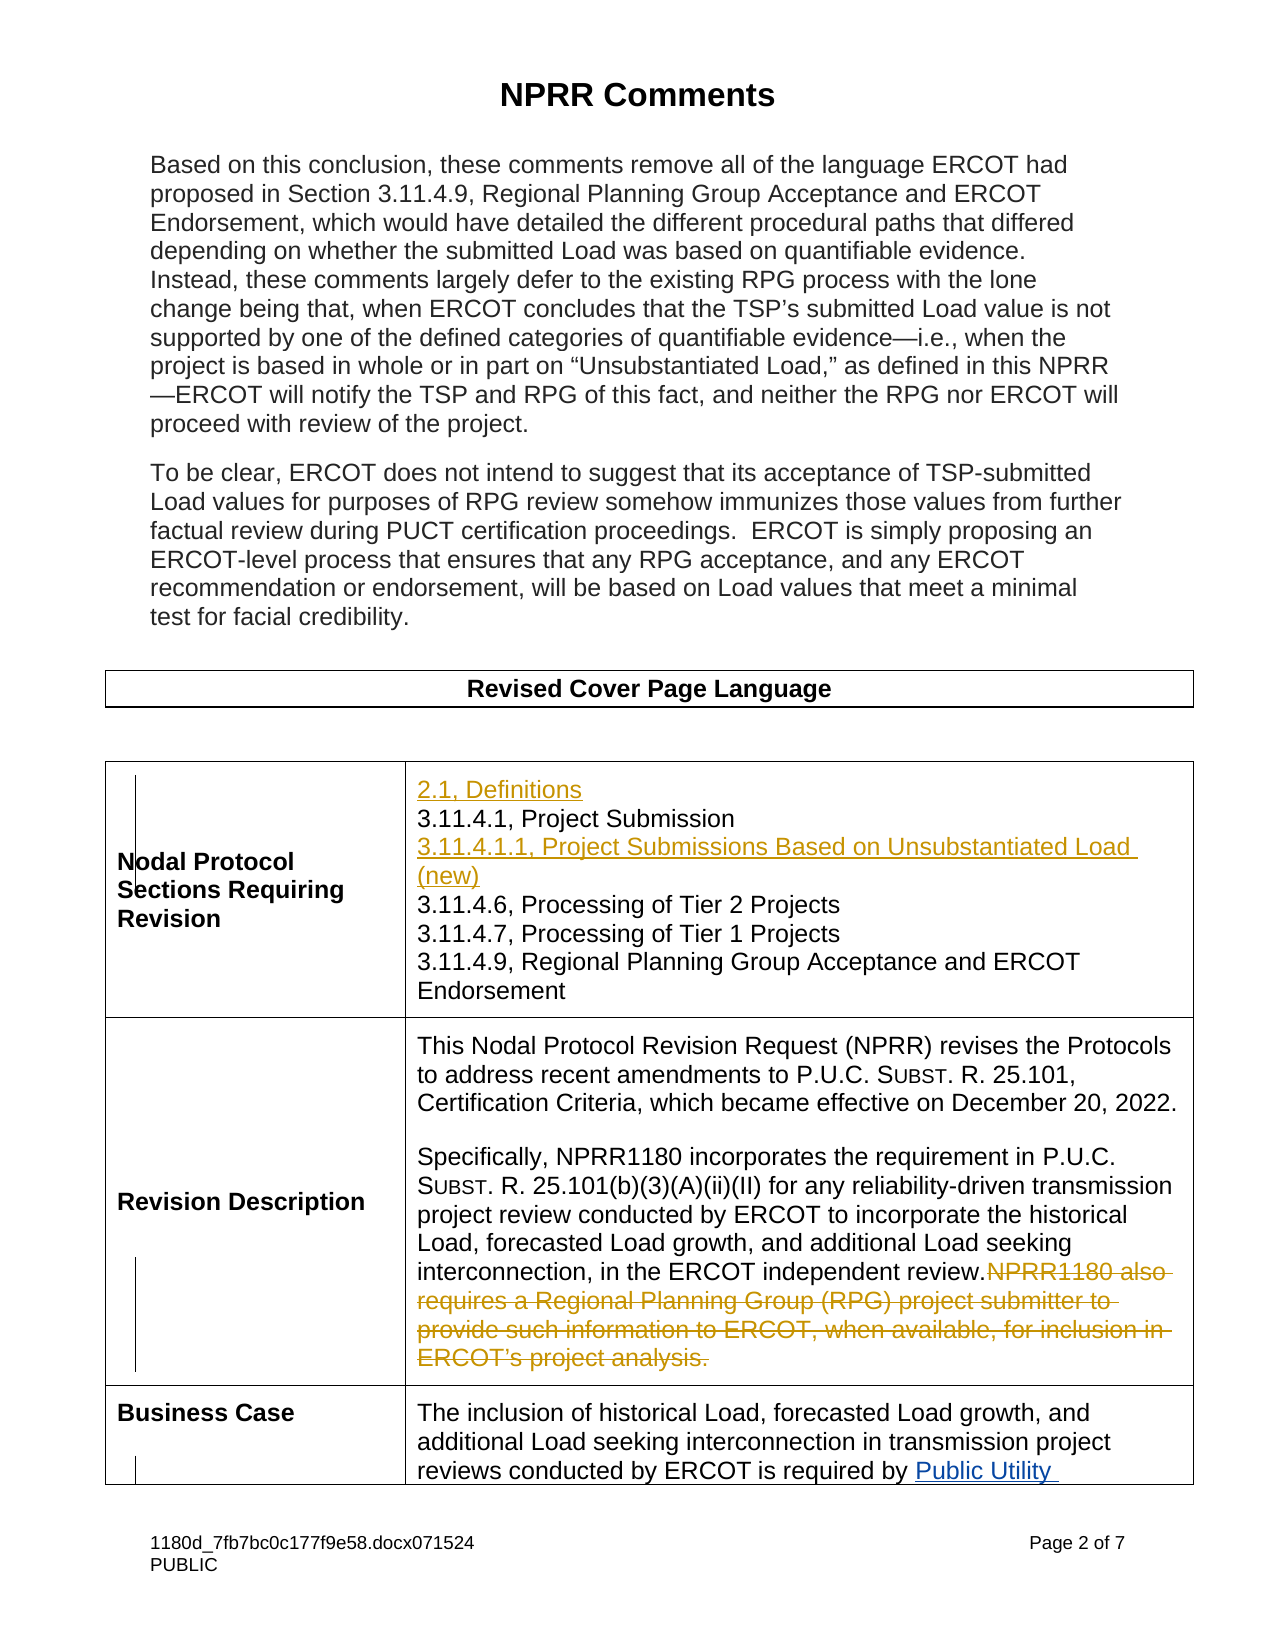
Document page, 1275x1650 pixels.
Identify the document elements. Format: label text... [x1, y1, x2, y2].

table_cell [406, 1386, 1193, 1484]
table_cell Business Case [106, 1386, 405, 1484]
table_header Nodal Protocol Sections Requiring Revision [106, 762, 405, 1017]
table_cell Revision Description [106, 1018, 405, 1384]
table_header Revised Cover Page Language [106, 671, 1193, 706]
table_cell This Nodal Protocol Revision Request (NPRR) revises the Protocols to address recent amendments to P.U.C. Subst. R. 25.101, Certification Criteria, which became effective on December 20, 2022. Specifically, NPRR1180 incorporates the requirement in P.U.C. Subst. R. 25.101(b)(3)(A)(ii)(II) for any reliability-driven transmission project review conducted by ERCOT to incorporate the historical Load, forecasted Load growth, and additional Load seeking interconnection, in the ERCOT independent review. [406, 1018, 1193, 1384]
text Based on this conclusion, these comments remove all of the language ERCOT had proposed in Section 3.11.4.9, Regional Planning Group Acceptance and ERCOT Endorsement, which would have detailed the different procedural paths that differed depending on whether the submitted Load was based on quantifiable evidence. Instead, these comments largely defer to the existing RPG process with the lone change being that, when ERCOT concludes that the TSP’s submitted Load value is not supported by one of the defined categories of quantifiable evidence—i.e., when the project is based in whole or in part on “Unsubstantiated Load,” as defined in this NPRR—ERCOT will notify the TSP and RPG of this fact, and neither the RPG nor ERCOT will proceed with review of the project. [150, 150, 1125, 437]
table_header 3.11.4.1, Project Submission 3.11.4.6, Processing of Tier 2 Projects 3.11.4.7, Processing of Tier 1 Projects 3.11.4.9, Regional Planning Group Acceptance and ERCOT Endorsement [406, 762, 1193, 1017]
text To be clear, ERCOT does not intend to suggest that its acceptance of TSP-submitted Load values for purposes of RPG review somehow immunizes those values from further factual review during PUCT certification proceedings. ERCOT is simply proposing an ERCOT-level process that ensures that any RPG acceptance, and any ERCOT recommendation or endorsement, will be based on Load values that meet a minimal test for facial credibility. [150, 458, 1125, 631]
